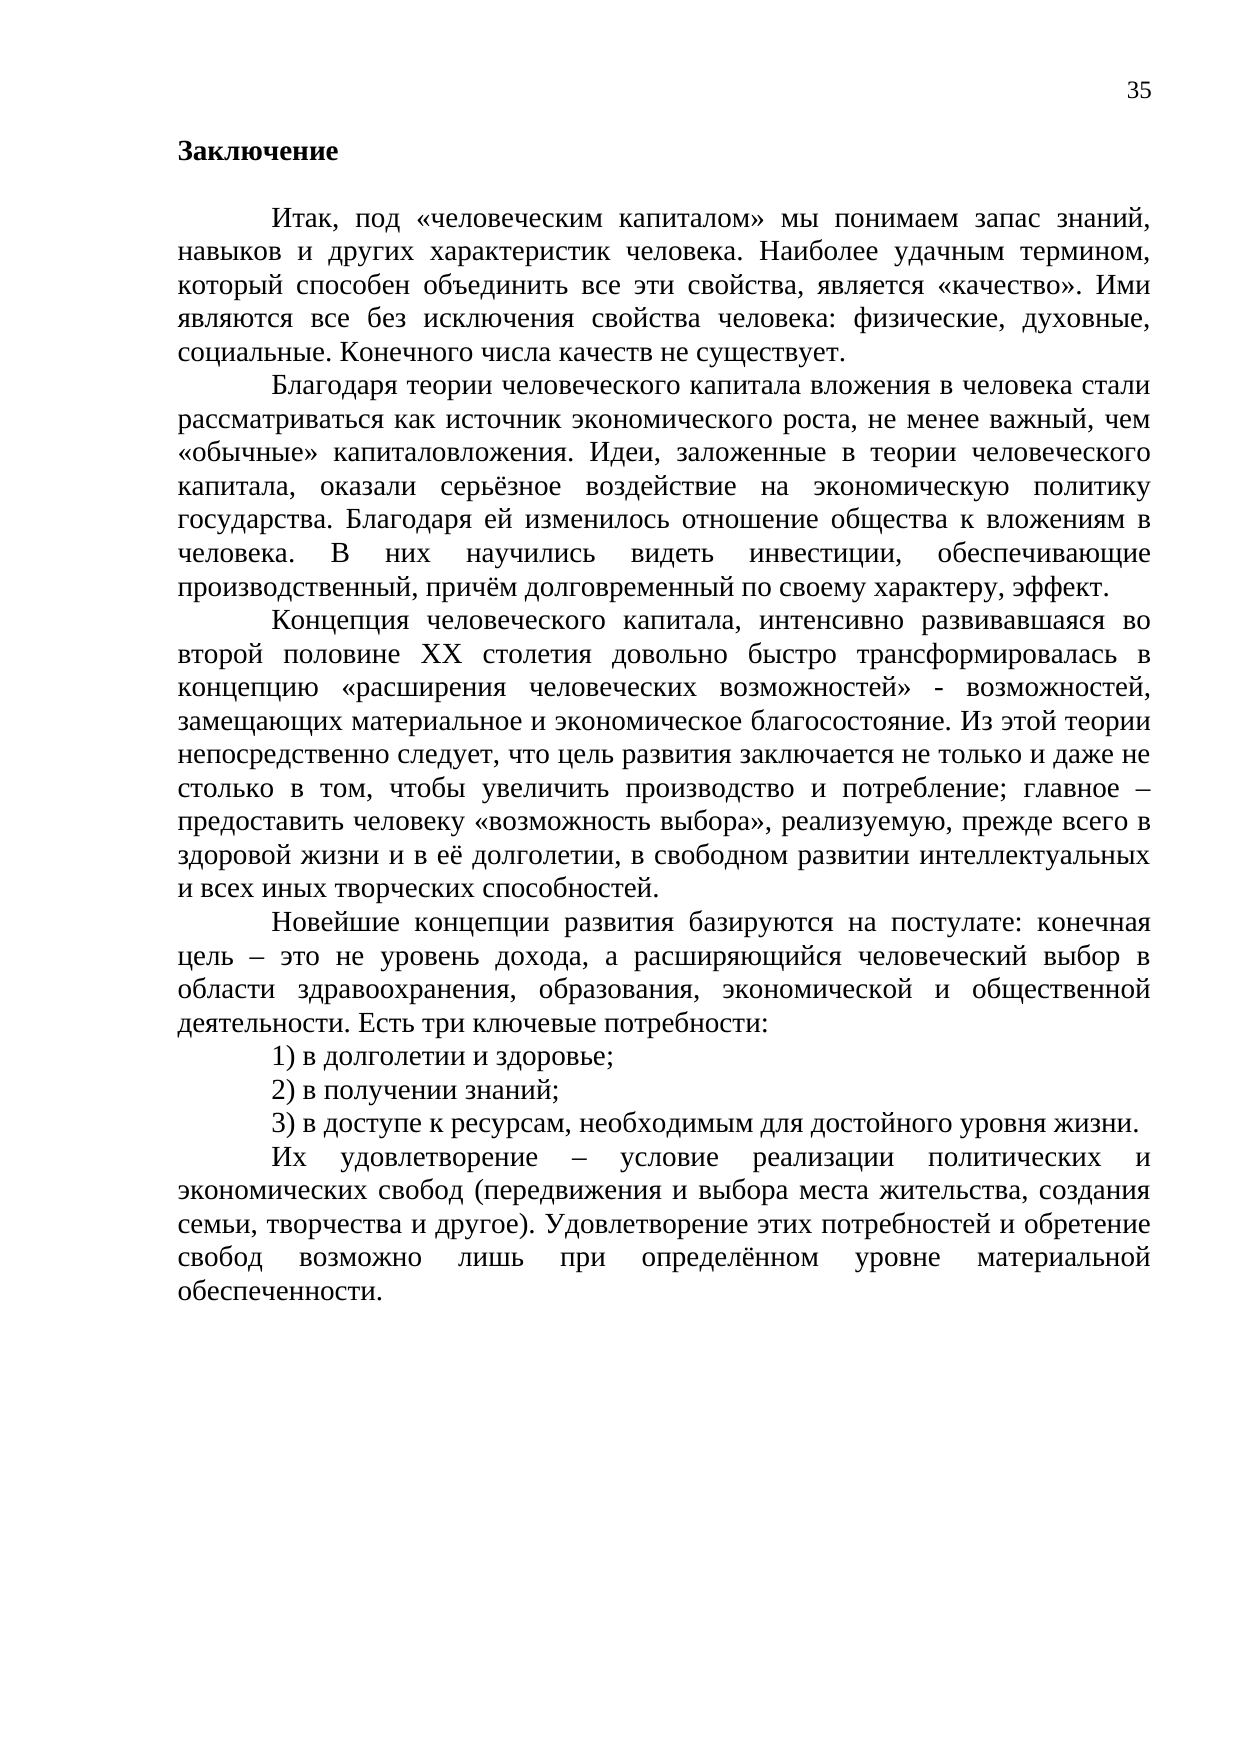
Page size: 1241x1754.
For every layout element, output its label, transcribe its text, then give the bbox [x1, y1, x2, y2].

text Их удовлетворение – условие реализации политических и экономических свобод (передвижения и выбора места жительства, создания семьи, творчества и другое). Удовлетворение этих потребностей и обретение свобод возможно лишь при определённом уровне материальной обеспеченности. [177, 1139, 1152, 1307]
text 2) в получении знаний; [177, 1072, 1152, 1105]
text Концепция человеческого капитала, интенсивно развивавшаяся во второй половине XX столетия довольно быстро трансформировалась в концепцию «расширения человеческих возможностей» - возможностей, замещающих материальное и экономическое благосостояние. Из этой теории непосредственно следует, что цель развития заключается не только и даже не столько в том, чтобы увеличить производство и потребление; главное – предоставить человеку «возможность выбора», реализуемую, прежде всего в здоровой жизни и в её долголетии, в свободном развитии интеллектуальных и всех иных творческих способностей. [177, 602, 1152, 904]
text Итак, под «человеческим капиталом» мы понимаем запас знаний, навыков и других характеристик человека. Наиболее удачным термином, который способен объединить все эти свойства, является «качество». Ими являются все без исключения свойства человека: физические, духовные, социальные. Конечного числа качеств не существует. [177, 200, 1152, 367]
text Новейшие концепции развития базируются на постулате: конечная цель – это не уровень дохода, а расширяющийся человеческий выбор в области здравоохранения, образования, экономической и общественной деятельности. Есть три ключевые потребности: [177, 904, 1152, 1038]
text Заключение [177, 118, 1152, 166]
text 1) в долголетии и здоровье; [177, 1038, 1152, 1072]
text Благодаря теории человеческого капитала вложения в человека стали рассматриваться как источник экономического роста, не менее важный, чем «обычные» капиталовложения. Идеи, заложенные в теории человеческого капитала, оказали серьёзное воздействие на экономическую политику государства. Благодаря ей изменилось отношение общества к вложениям в человека. В них научились видеть инвестиции, обеспечивающие производственный, причём долговременный по своему характеру, эффект. [177, 367, 1152, 602]
text 3) в доступе к ресурсам, необходимым для достойного уровня жизни. [177, 1105, 1152, 1139]
